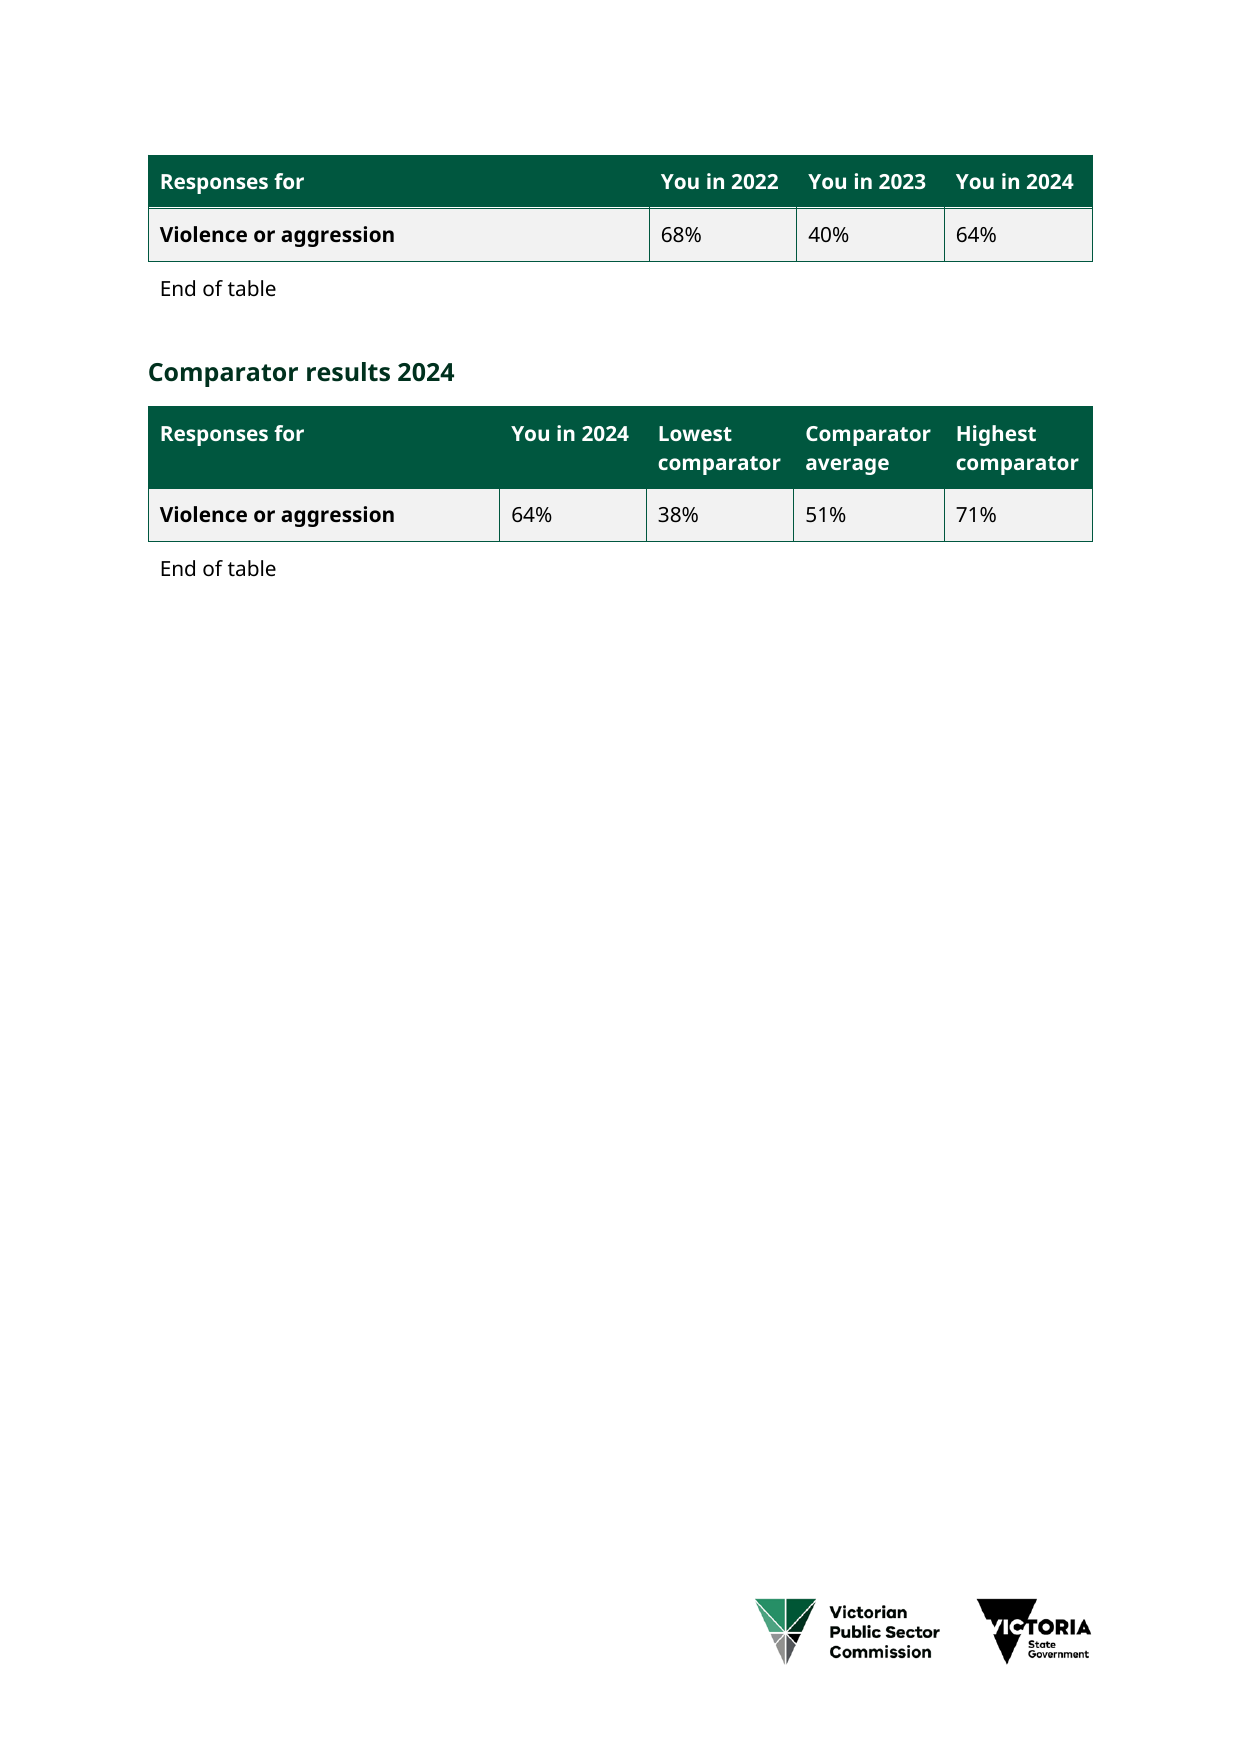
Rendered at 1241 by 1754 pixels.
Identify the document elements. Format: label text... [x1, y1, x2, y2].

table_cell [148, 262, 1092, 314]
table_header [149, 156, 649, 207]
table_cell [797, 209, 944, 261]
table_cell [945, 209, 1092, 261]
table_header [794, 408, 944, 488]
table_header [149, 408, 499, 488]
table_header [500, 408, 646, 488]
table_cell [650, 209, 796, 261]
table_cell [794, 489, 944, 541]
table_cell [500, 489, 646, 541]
picture [754, 1598, 1093, 1666]
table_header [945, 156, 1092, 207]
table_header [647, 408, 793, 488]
subtitle Comparator results 2024 [148, 355, 1092, 389]
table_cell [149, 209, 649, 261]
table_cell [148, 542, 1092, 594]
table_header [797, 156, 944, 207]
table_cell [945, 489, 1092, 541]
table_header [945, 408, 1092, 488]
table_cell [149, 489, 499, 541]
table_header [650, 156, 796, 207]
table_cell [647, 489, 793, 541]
